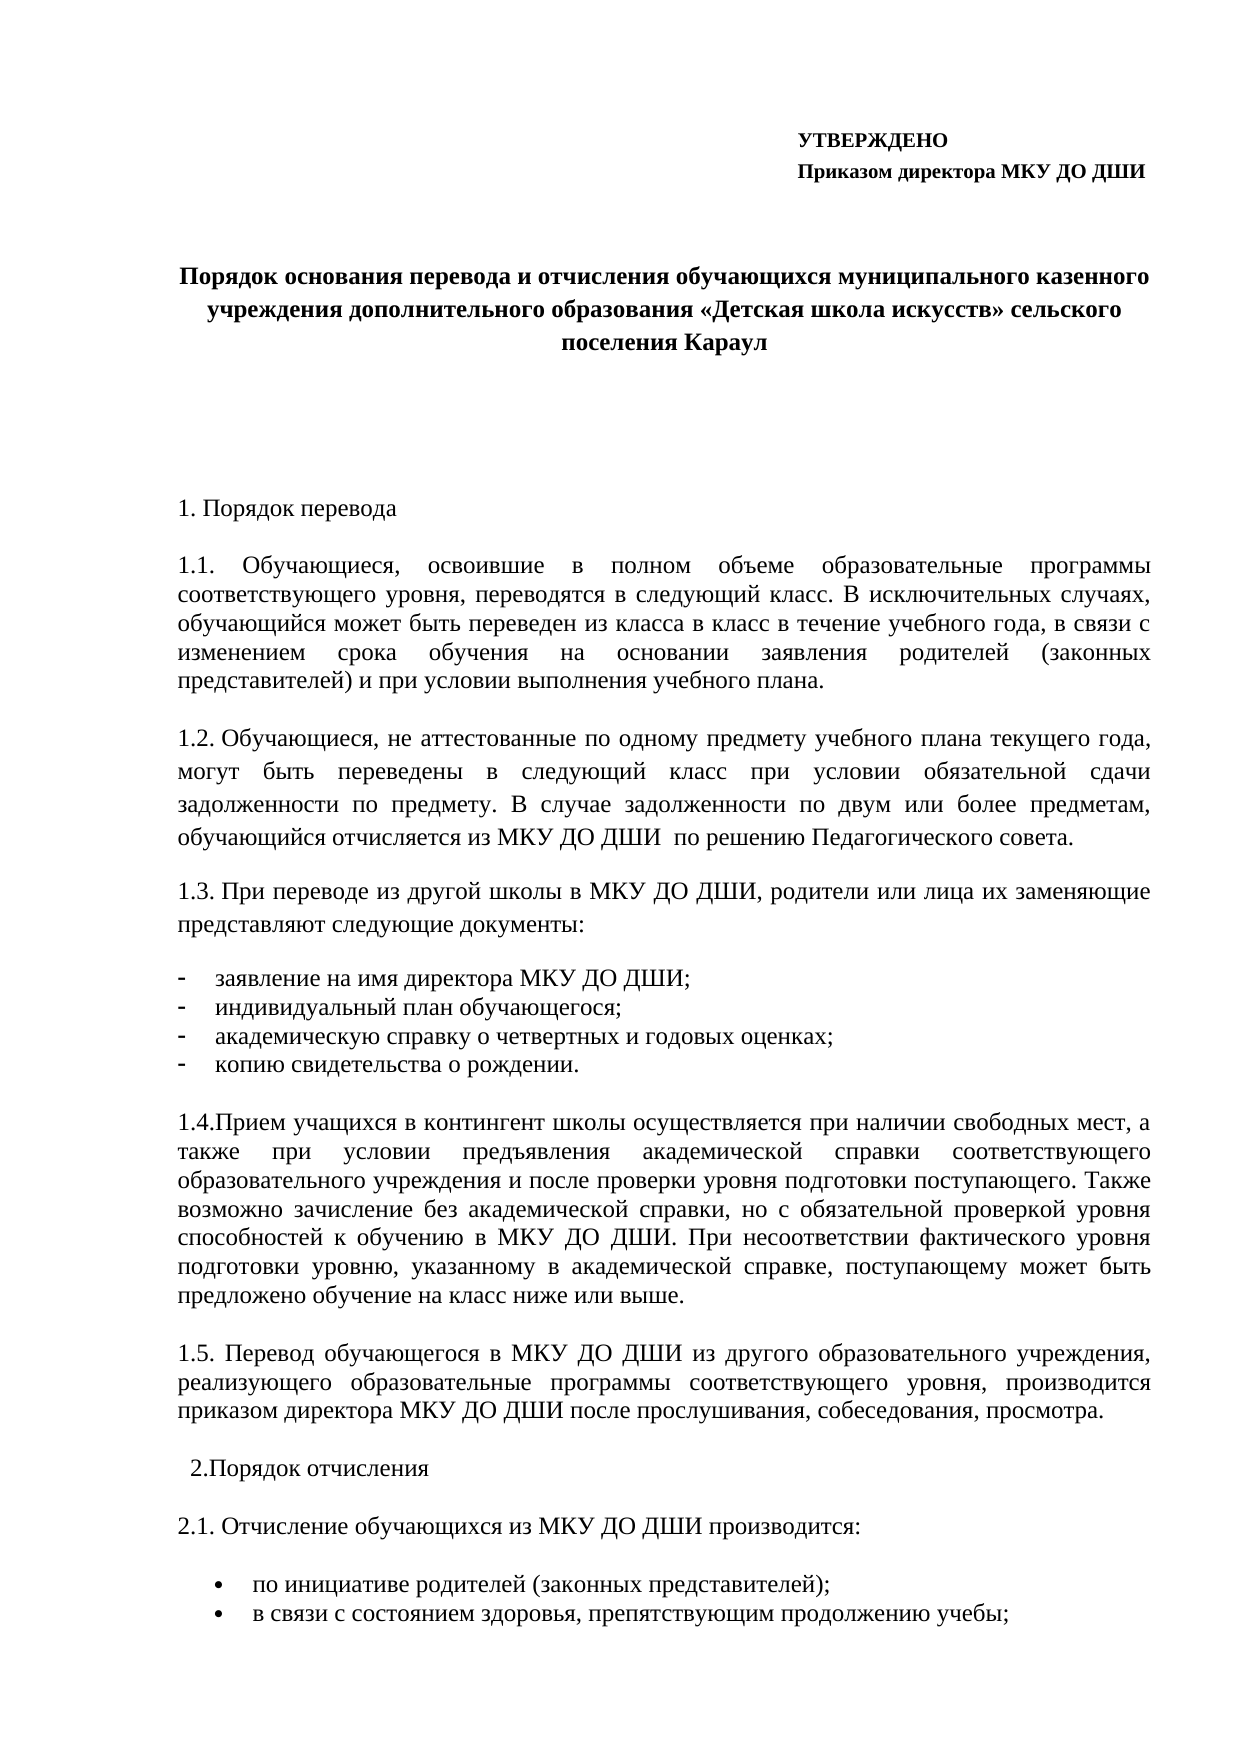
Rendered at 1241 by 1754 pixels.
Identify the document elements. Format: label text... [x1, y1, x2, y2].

subtitle 2.Порядок отчисления [177, 1453, 1152, 1482]
text Порядок основания перевода и отчисления обучающихся муниципального казенного учреждения дополнительного образования «Детская школа искусств» сельского поселения Караул [177, 261, 1152, 356]
subtitle УТВЕРЖДЕНО [177, 128, 1152, 152]
list заявление на имя директора МКУ ДО ДШИ; [177, 963, 1152, 992]
text 1.3. При переводе из другой школы в МКУ ДО ДШИ, родители или лица их заменяющие представляют следующие документы: [177, 876, 1152, 938]
text Приказом директора МКУ ДО ДШИ [177, 159, 1152, 183]
list академическую справку о четвертных и годовых оценках; [177, 1021, 1152, 1049]
text 1.1. Обучающиеся, освоившие в полном объеме образовательные программы соответствующего уровня, переводятся в следующий класс. В исключительных случаях, обучающийся может быть переведен из класса в класс в течение учебного года, в связи с изменением срока обучения на основании заявления родителей (законных представителей) и при условии выполнения учебного плана. [177, 551, 1152, 694]
text 2.1. Отчисление обучающихся из МКУ ДО ДШИ производится: [177, 1511, 1152, 1540]
subtitle 1. Порядок перевода [177, 493, 1152, 521]
text 1.5. Перевод обучающегося в МКУ ДО ДШИ из другого образовательного учреждения, реализующего образовательные программы соответствующего уровня, производится приказом директора МКУ ДО ДШИ после прослушивания, собеседования, просмотра. [177, 1338, 1152, 1424]
list индивидуальный план обучающегося; [177, 992, 1152, 1021]
list в связи с состоянием здоровья, препятствующим продолжению учебы; [215, 1598, 1152, 1627]
text 1.2. Обучающиеся, не аттестованные по одному предмету учебного плана текущего года, могут быть переведены в следующий класс при условии обязательной сдачи задолженности по предмету. В случае задолженности по двум или более предметам, обучающийся отчисляется из МКУ ДО ДШИ по решению Педагогического совета. [177, 723, 1152, 851]
list по инициативе родителей (законных представителей); [215, 1569, 1152, 1598]
text 1.4.Прием учащихся в контингент школы осуществляется при наличии свободных мест, а также при условии предъявления академической справки соответствующего образовательного учреждения и после проверки уровня подготовки поступающего. Также возможно зачисление без академической справки, но с обязательной проверкой уровня способностей к обучению в МКУ ДО ДШИ. При несоответствии фактического уровня подготовки уровню, указанному в академической справке, поступающему может быть предложено обучение на класс ниже или выше. [177, 1107, 1152, 1309]
list копию свидетельства о рождении. [177, 1049, 1152, 1078]
